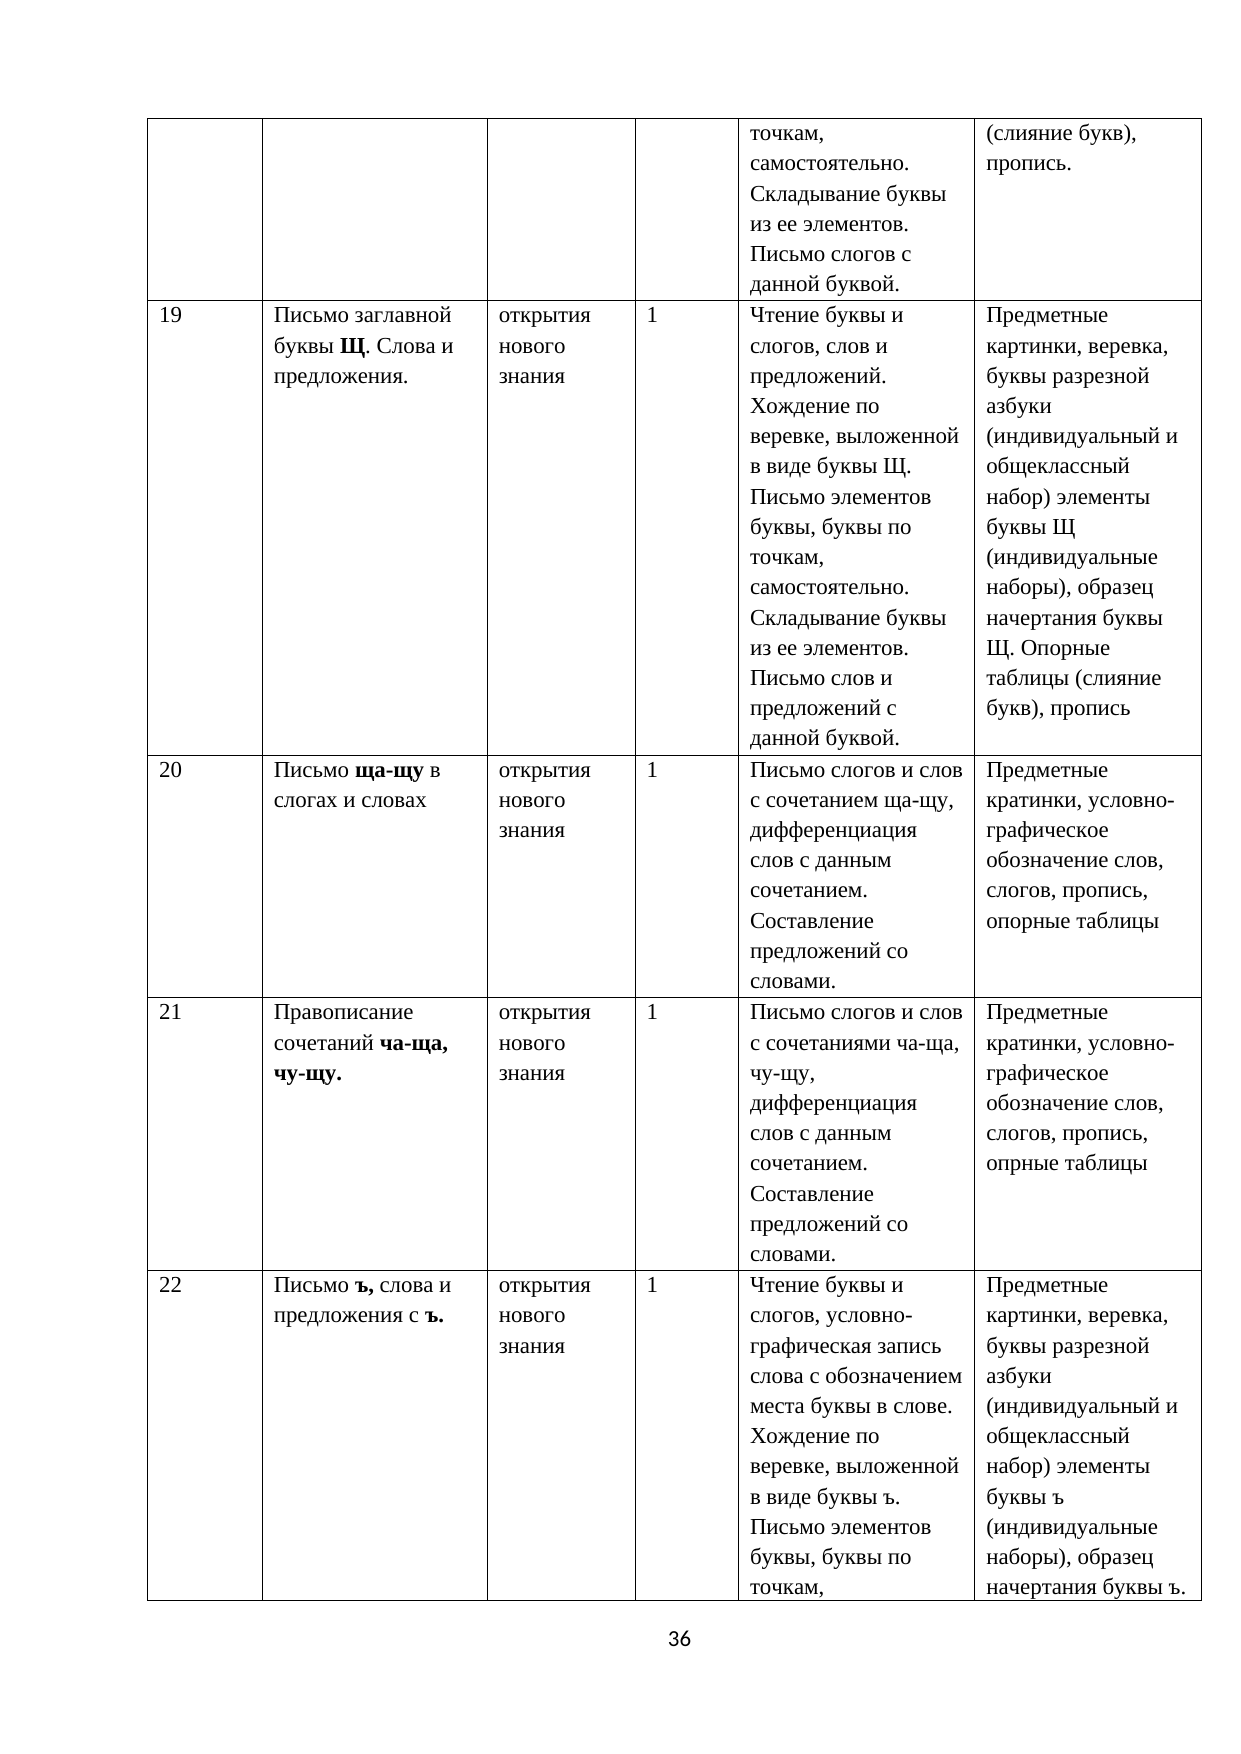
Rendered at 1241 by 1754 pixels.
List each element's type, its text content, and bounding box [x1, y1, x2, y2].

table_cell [263, 119, 487, 300]
table_cell открытия нового знания [488, 301, 635, 754]
table_cell Письмо заглавной буквы Щ. Слова и предложения. [263, 301, 487, 754]
table_cell 21 [148, 998, 262, 1270]
table_cell Правописание сочетаний ча-ща, чу-щу. [263, 998, 487, 1270]
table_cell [488, 119, 635, 300]
table_cell Предметные картинки, веревка, буквы разрезной азбуки (индивидуальный и общеклассный набор) элементы буквы Щ (индивидуальные наборы), образец начертания буквы Щ. Опорные таблицы (слияние букв), пропись [975, 301, 1201, 754]
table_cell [488, 1271, 635, 1600]
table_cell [975, 119, 1201, 300]
table_cell Чтение буквы и слогов, слов и предложений. Хождение по веревке, выложенной в виде буквы Щ. Письмо элементов буквы, буквы по точкам, самостоятельно. Складывание буквы из ее элементов. Письмо слов и предложений с данной буквой. [739, 301, 974, 754]
table_cell 22 [148, 1271, 262, 1600]
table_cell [975, 1271, 1201, 1600]
table_cell 1 [636, 119, 738, 300]
table_cell 1 [636, 301, 738, 754]
table_cell открытия нового знания [488, 998, 635, 1270]
table_cell Письмо слогов и слов с сочетанием ща-щу, дифференциация слов с данным сочетанием. Составление предложений со словами. [739, 756, 974, 997]
table_cell 1 [636, 1271, 738, 1600]
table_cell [739, 1271, 974, 1600]
table_cell 18 [148, 119, 262, 300]
table_cell Письмо ща-щу в слогах и словах [263, 756, 487, 997]
table_cell Предметные кратинки, условно-графическое обозначение слов, слогов, пропись, опрные таблицы [975, 998, 1201, 1270]
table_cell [263, 1271, 487, 1600]
table_cell Письмо слогов и слов с сочетаниями ча-ща, чу-щу, дифференциация слов с данным сочетанием. Составление предложений со словами. [739, 998, 974, 1270]
table_cell 1 [636, 756, 738, 997]
table_cell 1 [636, 998, 738, 1270]
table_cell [739, 119, 974, 300]
table_cell открытия нового знания [488, 756, 635, 997]
table_cell 20 [148, 756, 262, 997]
table_cell Предметные кратинки, условно-графическое обозначение слов, слогов, пропись, опорные таблицы [975, 756, 1201, 997]
table_cell 19 [148, 301, 262, 754]
